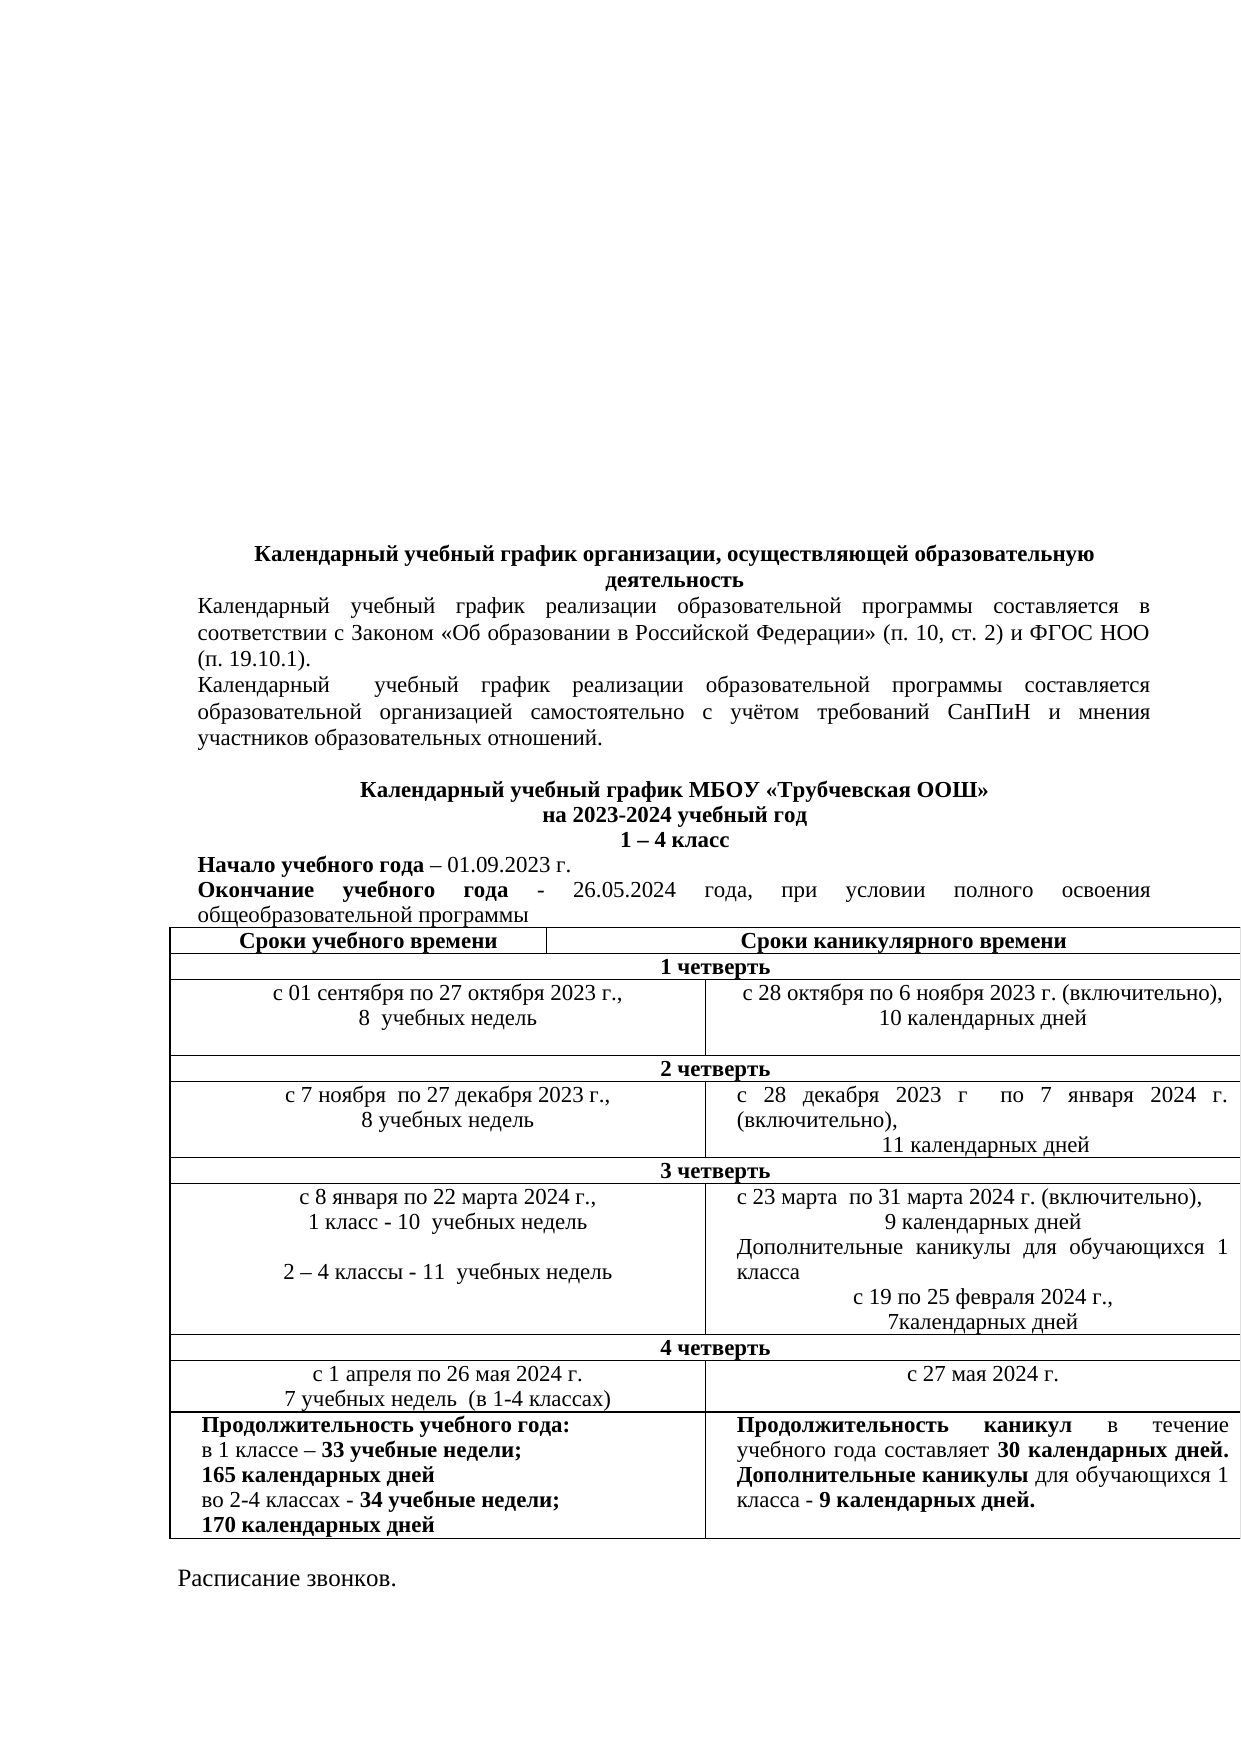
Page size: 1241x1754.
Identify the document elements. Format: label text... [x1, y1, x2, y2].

text Расписание звонков. [177, 1563, 1152, 1592]
table_cell с 23 марта по 31 марта 2024 г. (включительно), 9 календарных дней Дополнительные каникулы для обучающихся 1 класса с 19 по 25 февраля 2024 г., 7календарных дней [706, 1184, 1240, 1334]
text на 2023-2024 учебный год [197, 802, 1152, 827]
text Окончание учебного года - 26.05.2024 года, при условии полного освоения общеобразовательной программы [197, 877, 1152, 927]
text Календарный учебный график организации, осуществляющей образовательную деятельность [197, 540, 1152, 592]
table_cell с 8 января по 22 марта 2024 г., 1 класс - 10 учебных недель 2 – 4 классы - 11 учебных недель [171, 1184, 705, 1334]
table_cell Продолжительность учебного года: в 1 классе – 33 учебные недели; 165 календарных дней во 2-4 классах - 34 учебные недели; 170 календарных дней [171, 1413, 705, 1537]
table_cell с 7 ноября по 27 декабря 2023 г., 8 учебных недель [171, 1082, 705, 1157]
table_cell 3 четверть [171, 1158, 1240, 1183]
table_cell 1 четверть [171, 954, 1240, 979]
table_cell с 1 апреля по 26 мая 2024 г. 7 учебных недель (в 1-4 классах) [171, 1361, 705, 1411]
table_cell с 27 мая 2024 г. [706, 1361, 1240, 1411]
table_cell Продолжительность каникул в течение учебного года составляет 30 календарных дней. Дополнительные каникулы для обучающихся 1 класса - 9 календарных дней. [706, 1413, 1240, 1537]
table_cell с 28 октября по 6 ноября 2023 г. (включительно), 10 календарных дней [706, 980, 1240, 1055]
table_cell с 01 сентября по 27 октября 2023 г., 8 учебных недель [171, 980, 705, 1055]
text Календарный учебный график МБОУ «Трубчевская ООШ» [197, 777, 1152, 802]
text Календарный учебный график реализации образовательной программы составляется образовательной организацией самостоятельно с учётом требований СанПиН и мнения участников образовательных отношений. [197, 672, 1152, 751]
text Календарный учебный график реализации образовательной программы составляется в соответствии с Законом «Об образовании в Российской Федерации» (п. 10, ст. 2) и ФГОС НОО (п. 19.10.1). [197, 592, 1152, 672]
table_header Сроки учебного времени [171, 928, 546, 953]
text Начало учебного года – 01.09.2023 г. [197, 852, 1152, 877]
table_header Сроки каникулярного времени [547, 928, 1240, 953]
table_cell 4 четверть [171, 1335, 1240, 1360]
table_cell с 28 декабря 2023 г по 7 января 2024 г. (включительно), 11 календарных дней [706, 1082, 1240, 1157]
text 1 – 4 класс [197, 827, 1152, 852]
table_cell 2 четверть [171, 1056, 1240, 1081]
